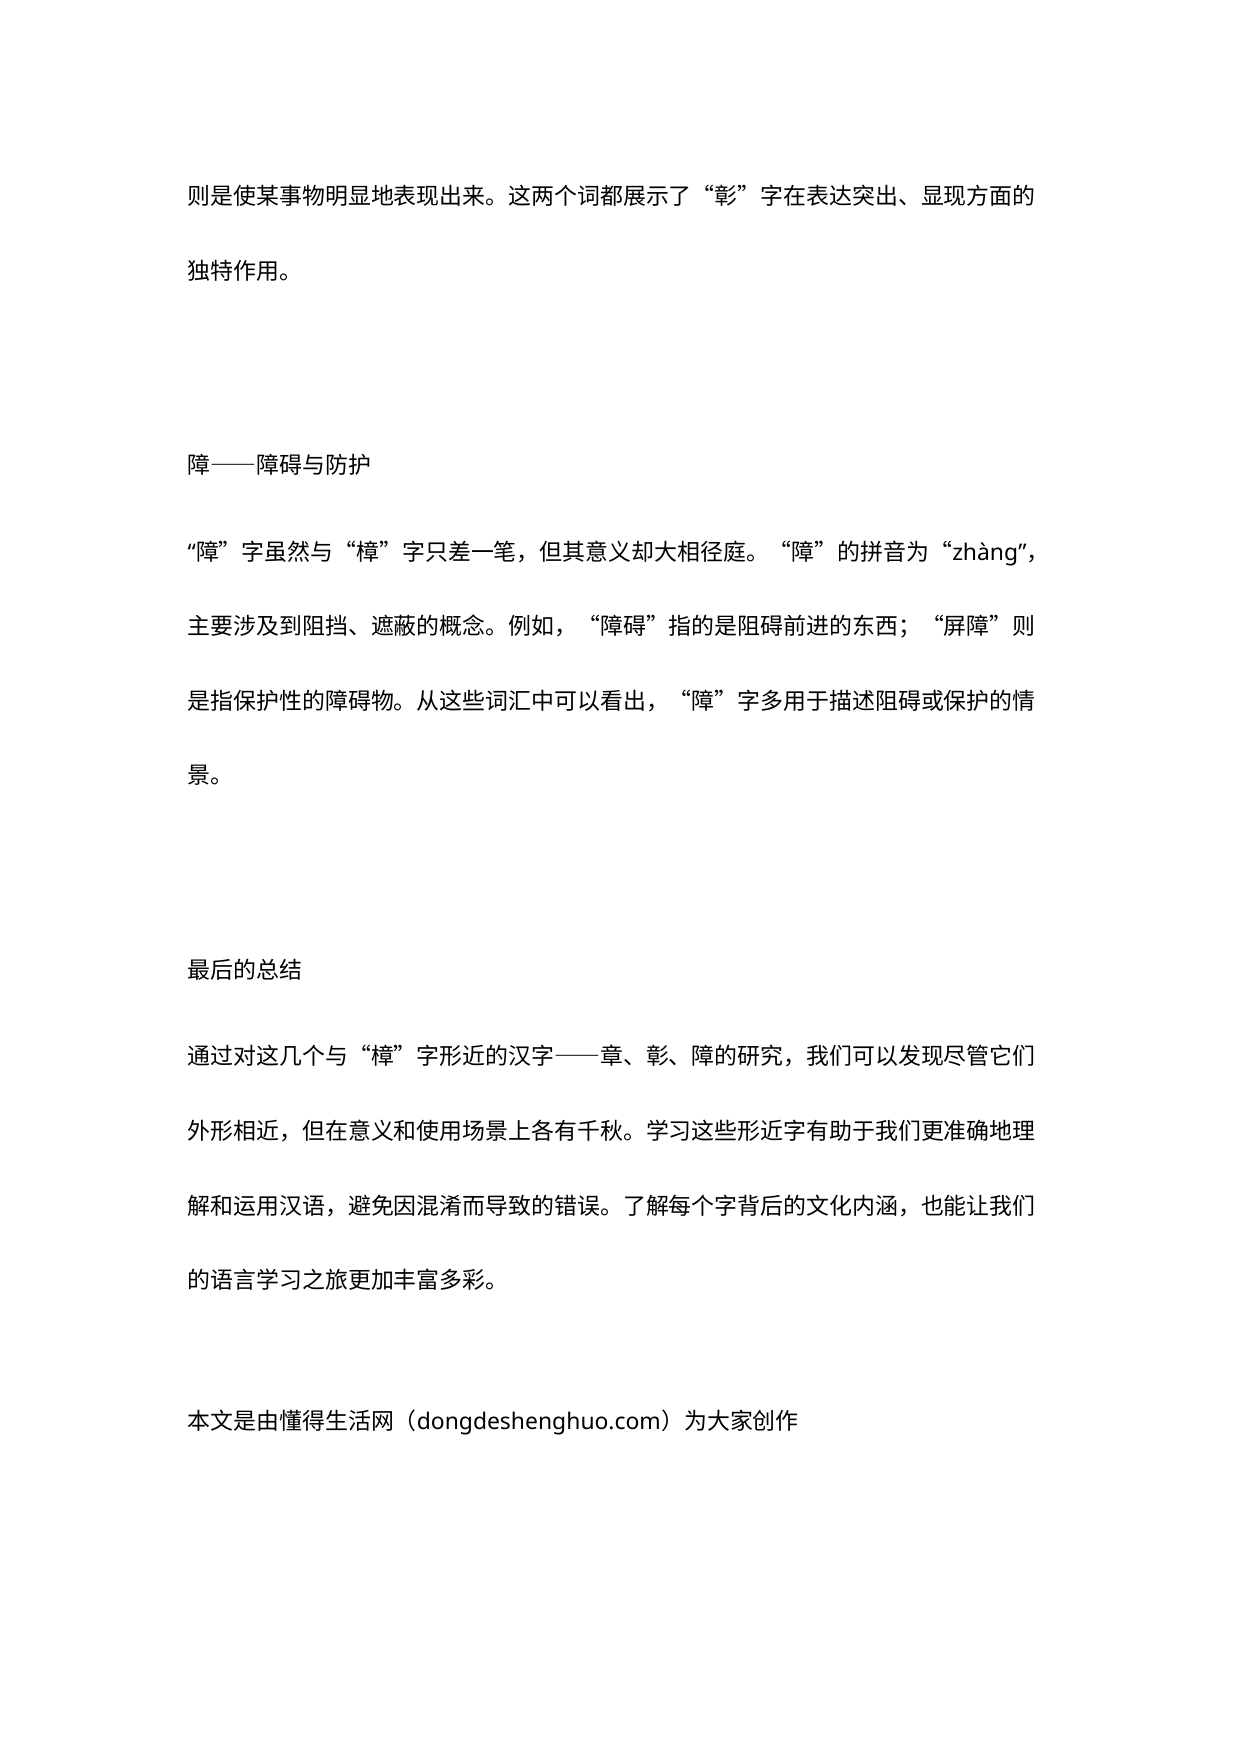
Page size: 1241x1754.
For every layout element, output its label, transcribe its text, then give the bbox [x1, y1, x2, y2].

text 通过对这几个与“樟”字形近的汉字——章、彰、障的研究，我们可以发现尽管它们外形相近，但在意义和使用场景上各有千秋。学习这些形近字有助于我们更准确地理解和运用汉语，避免因混淆而导致的错误。了解每个字背后的文化内涵，也能让我们的语言学习之旅更加丰富多彩。 [187, 1022, 1053, 1311]
text 障——障碍与防护 [187, 431, 1053, 496]
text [187, 162, 1053, 302]
text 最后的总结 [187, 936, 1053, 1001]
text “障”字虽然与“樟”字只差一笔，但其意义却大相径庭。“障”的拼音为“zhàng”，主要涉及到阻挡、遮蔽的概念。例如，“障碍”指的是阻碍前进的东西；“屏障”则是指保护性的障碍物。从这些词汇中可以看出，“障”字多用于描述阻碍或保护的情景。 [187, 517, 1053, 807]
text 本文是由懂得生活网（dongdeshenghuo.com）为大家创作 [187, 1387, 1053, 1452]
